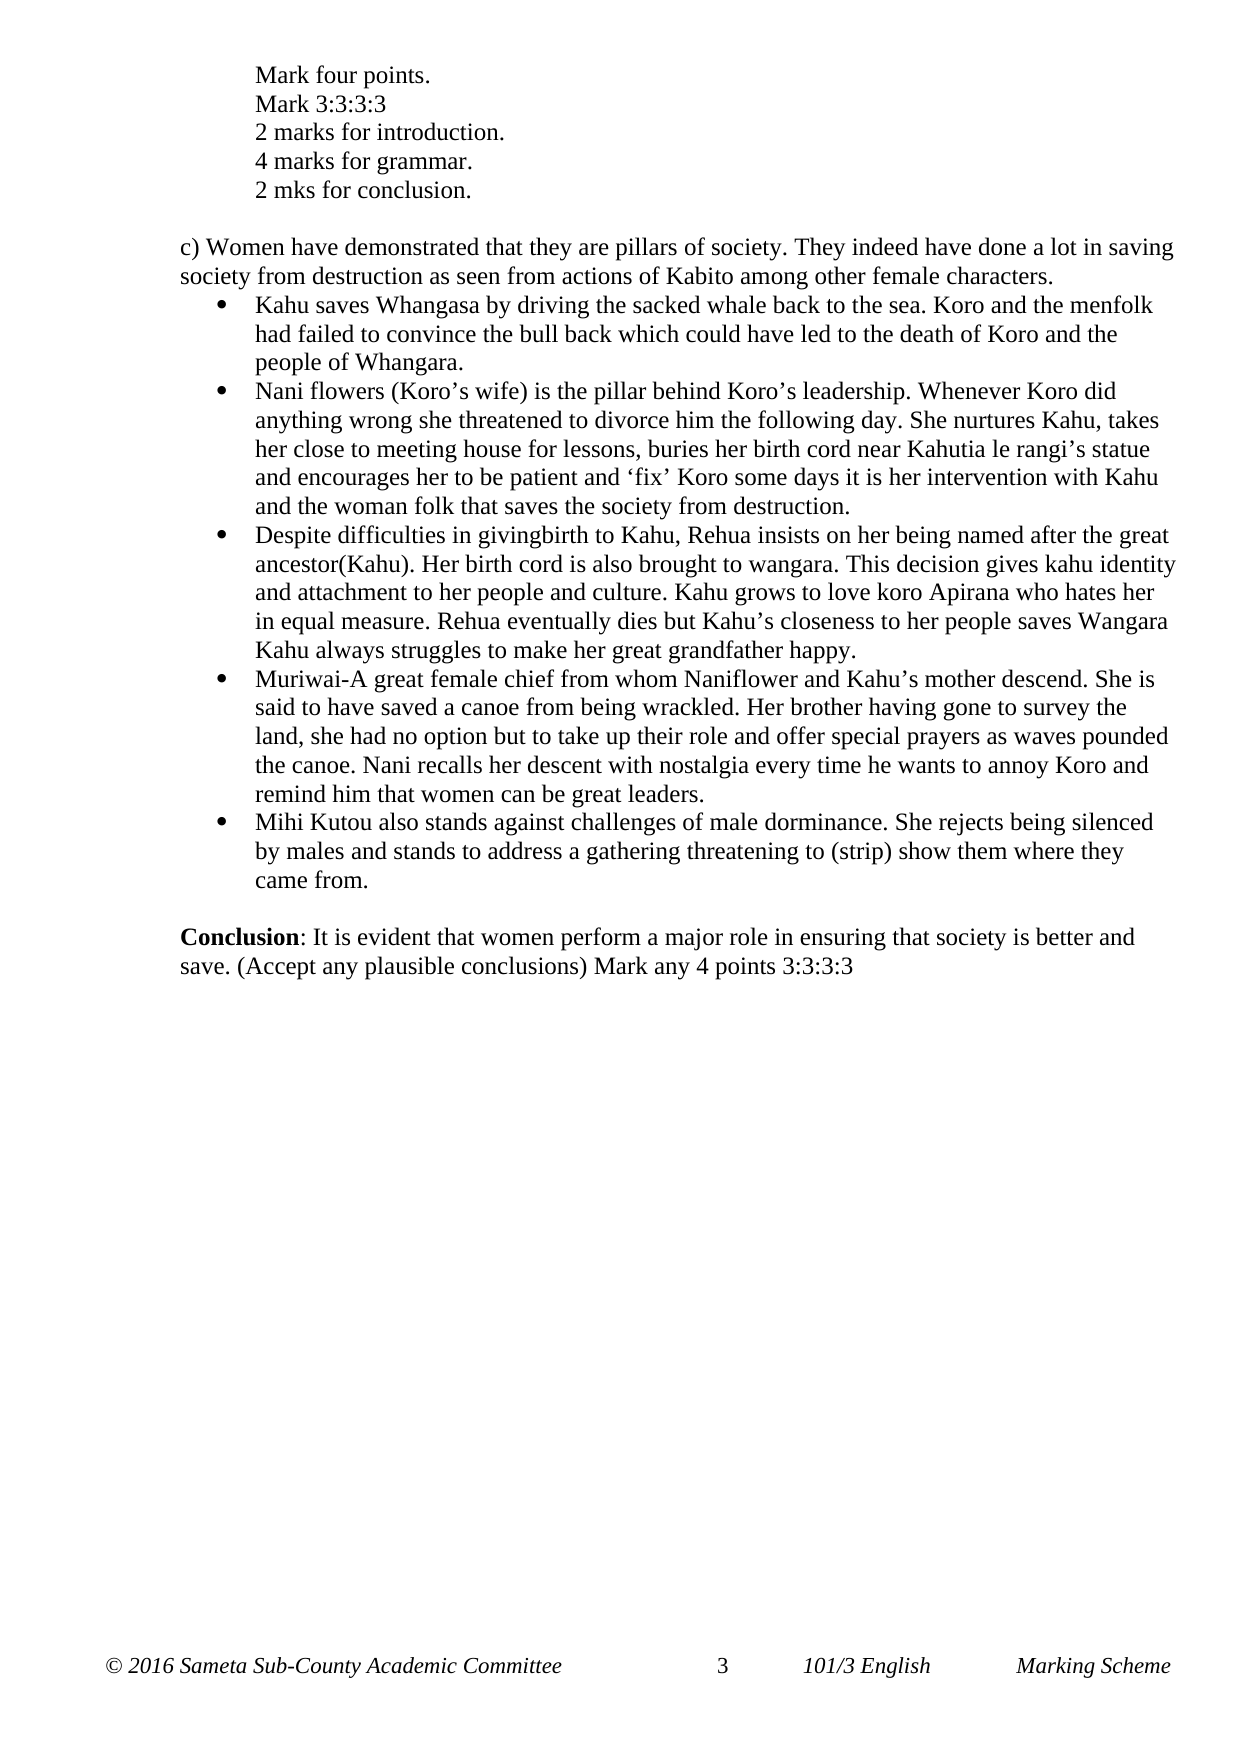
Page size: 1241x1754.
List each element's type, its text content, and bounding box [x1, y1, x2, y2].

text 4 marks for grammar. [180, 146, 1180, 175]
list Muriwai-A great female chief from whom Naniflower and Kahu’s mother descend. She is said to have saved a canoe from being wrackled. Her brother having gone to survey the land, she had no option but to take up their role and offer special prayers as waves pounded the canoe. Nani recalls her descent with nostalgia every time he wants to annoy Koro and remind him that women can be great leaders. [217, 664, 1180, 807]
list Despite difficulties in givingbirth to Kahu, Rehua insists on her being named after the great ancestor(Kahu). Her birth cord is also brought to wangara. This decision gives kahu identity and attachment to her people and culture. Kahu grows to love koro Apirana who hates her in equal measure. Rehua eventually dies but Kahu’s closeness to her people saves Wangara Kahu always struggles to make her great grandfather happy. [217, 520, 1180, 664]
list Nani flowers (Koro’s wife) is the pillar behind Koro’s leadership. Whenever Koro did anything wrong she threatened to divorce him the following day. She nurtures Kahu, takes her close to meeting house for lessons, buries her birth cord near Kahutia le rangi’s statue and encourages her to be patient and ‘fix’ Koro some days it is her intervention with Kahu and the woman folk that saves the society from destruction. [217, 376, 1180, 520]
text Mark 3:3:3:3 [180, 89, 1180, 117]
text 2 marks for introduction. [180, 117, 1180, 146]
text Mark four points. [180, 60, 1180, 89]
text 2 mks for conclusion. [180, 175, 1180, 204]
list Kahu saves Whangasa by driving the sacked whale back to the sea. Koro and the menfolk had failed to convince the bull back which could have led to the death of Koro and the people of Whangara. [217, 290, 1180, 376]
list Mihi Kutou also stands against challenges of male dorminance. She rejects being silenced by males and stands to address a gathering threatening to (strip) show them where they came from. [217, 807, 1180, 894]
text Conclusion: It is evident that women perform a major role in ensuring that society is better and save. (Accept any plausible conclusions) Mark any 4 points 3:3:3:3 [180, 922, 1180, 980]
text c) Women have demonstrated that they are pillars of society. They indeed have done a lot in saving society from destruction as seen from actions of Kabito among other female characters. [180, 232, 1180, 290]
